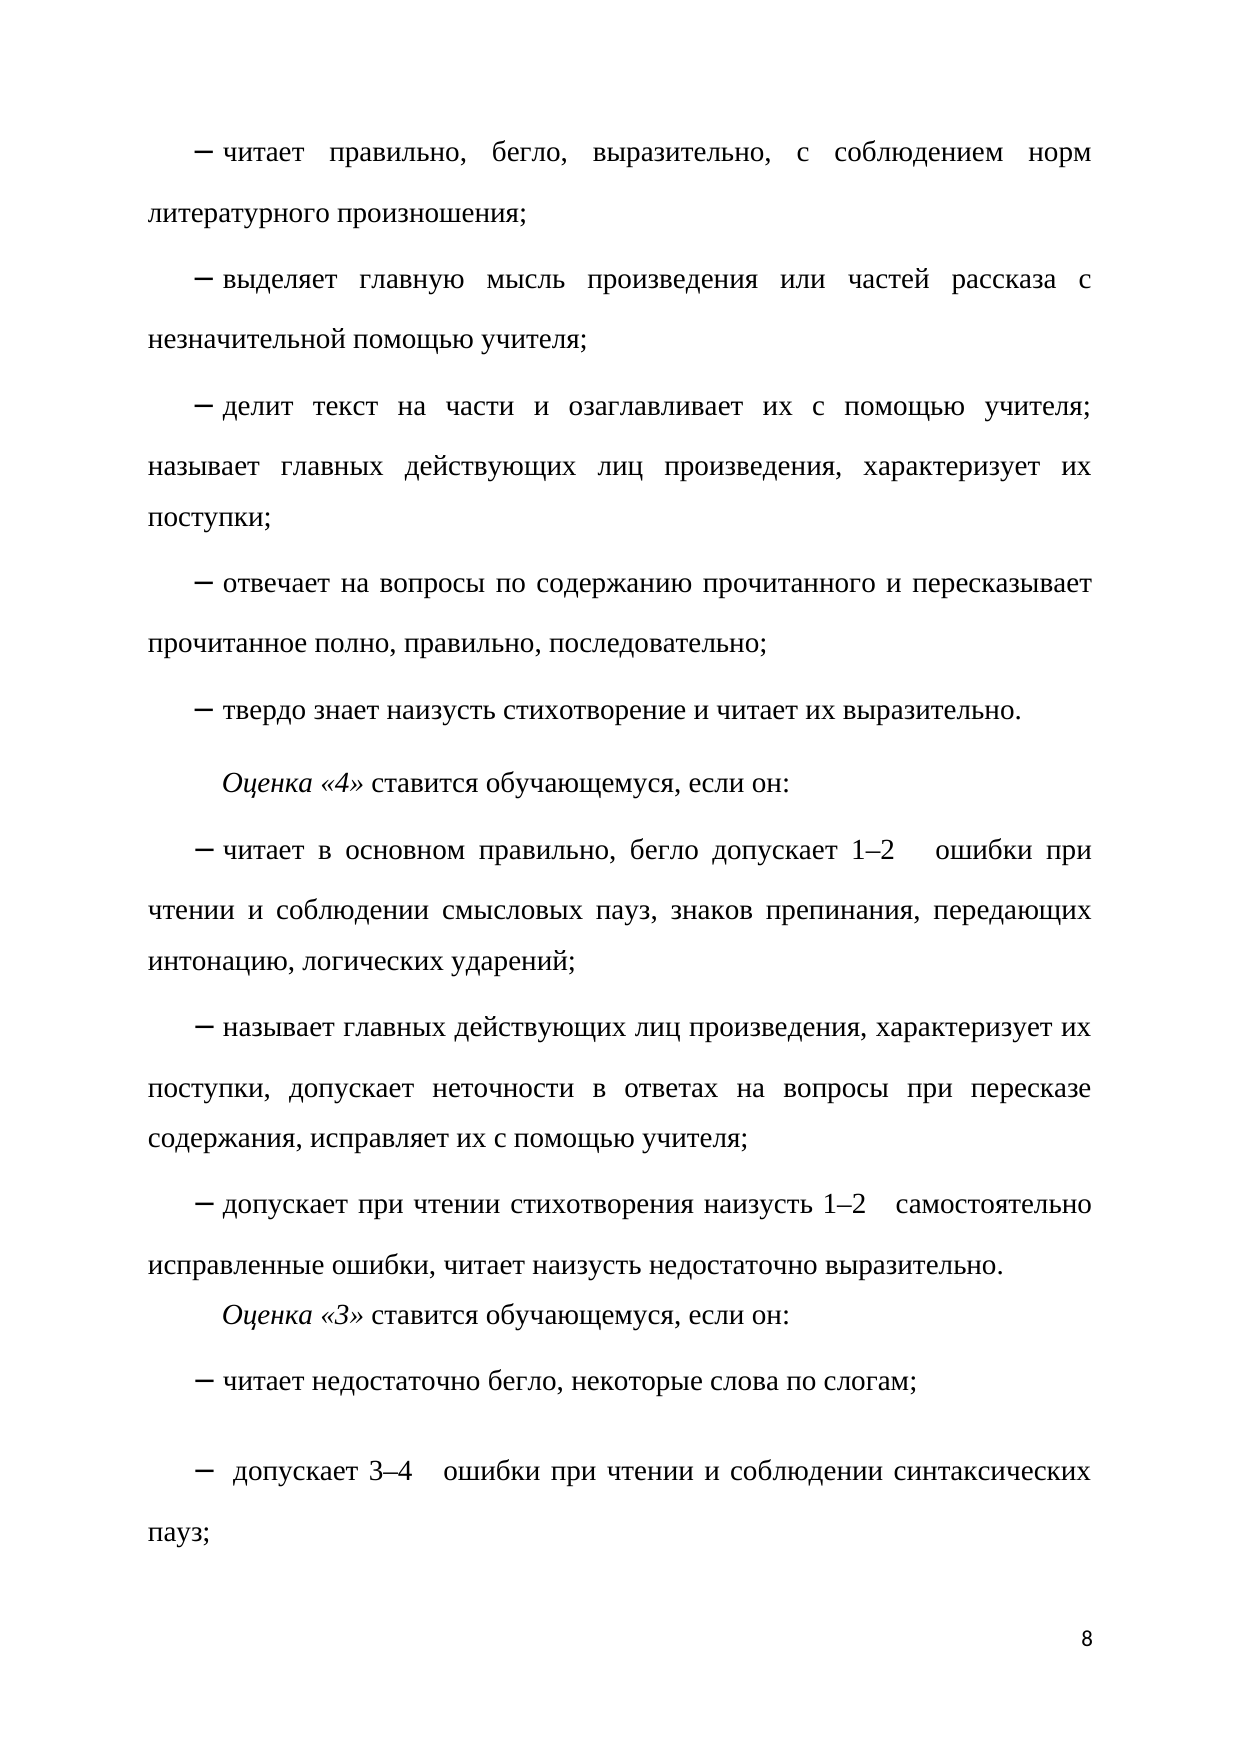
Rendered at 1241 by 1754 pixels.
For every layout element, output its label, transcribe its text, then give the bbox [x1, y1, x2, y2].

text Оценка «3» ставится обучающемуся, если он: [148, 1297, 1092, 1331]
list делит текст на части и озаглавливает их с помощью учителя; называет главных действующих лиц произведения, характеризует их поступки; [148, 372, 1092, 532]
text Оценка «4» ставится обучающемуся, если он: [148, 766, 1092, 799]
list отвечает на вопросы по содержанию прочитанного и пересказывает прочитанное полно, правильно, последовательно; [148, 549, 1092, 659]
list читает правильно, бегло, выразительно, с соблюдением норм литературного произношения; [148, 118, 1092, 228]
list читает недостаточно бегло, некоторые слова по слогам; [148, 1347, 1092, 1407]
list выделяет главную мысль произведения или частей рассказа с незначительной помощью учителя; [148, 245, 1092, 355]
list допускает при чтении стихотворения наизусть 1–2 самостоятельно исправленные ошибки, читает наизусть недостаточно выразительно. [148, 1170, 1092, 1280]
list читает в основном правильно, бегло допускает 1–2 ошибки при чтении и соблюдении смысловых пауз, знаков препинания, передающих интонацию, логических ударений; [148, 816, 1092, 976]
list допускает 3–4 ошибки при чтении и соблюдении синтаксических пауз; [148, 1437, 1092, 1547]
list называет главных действующих лиц произведения, характеризует их поступки, допускает неточности в ответах на вопросы при пересказе содержания, исправляет их с помощью учителя; [148, 993, 1092, 1153]
list твердо знает наизусть стихотворение и читает их выразительно. [148, 676, 1092, 736]
